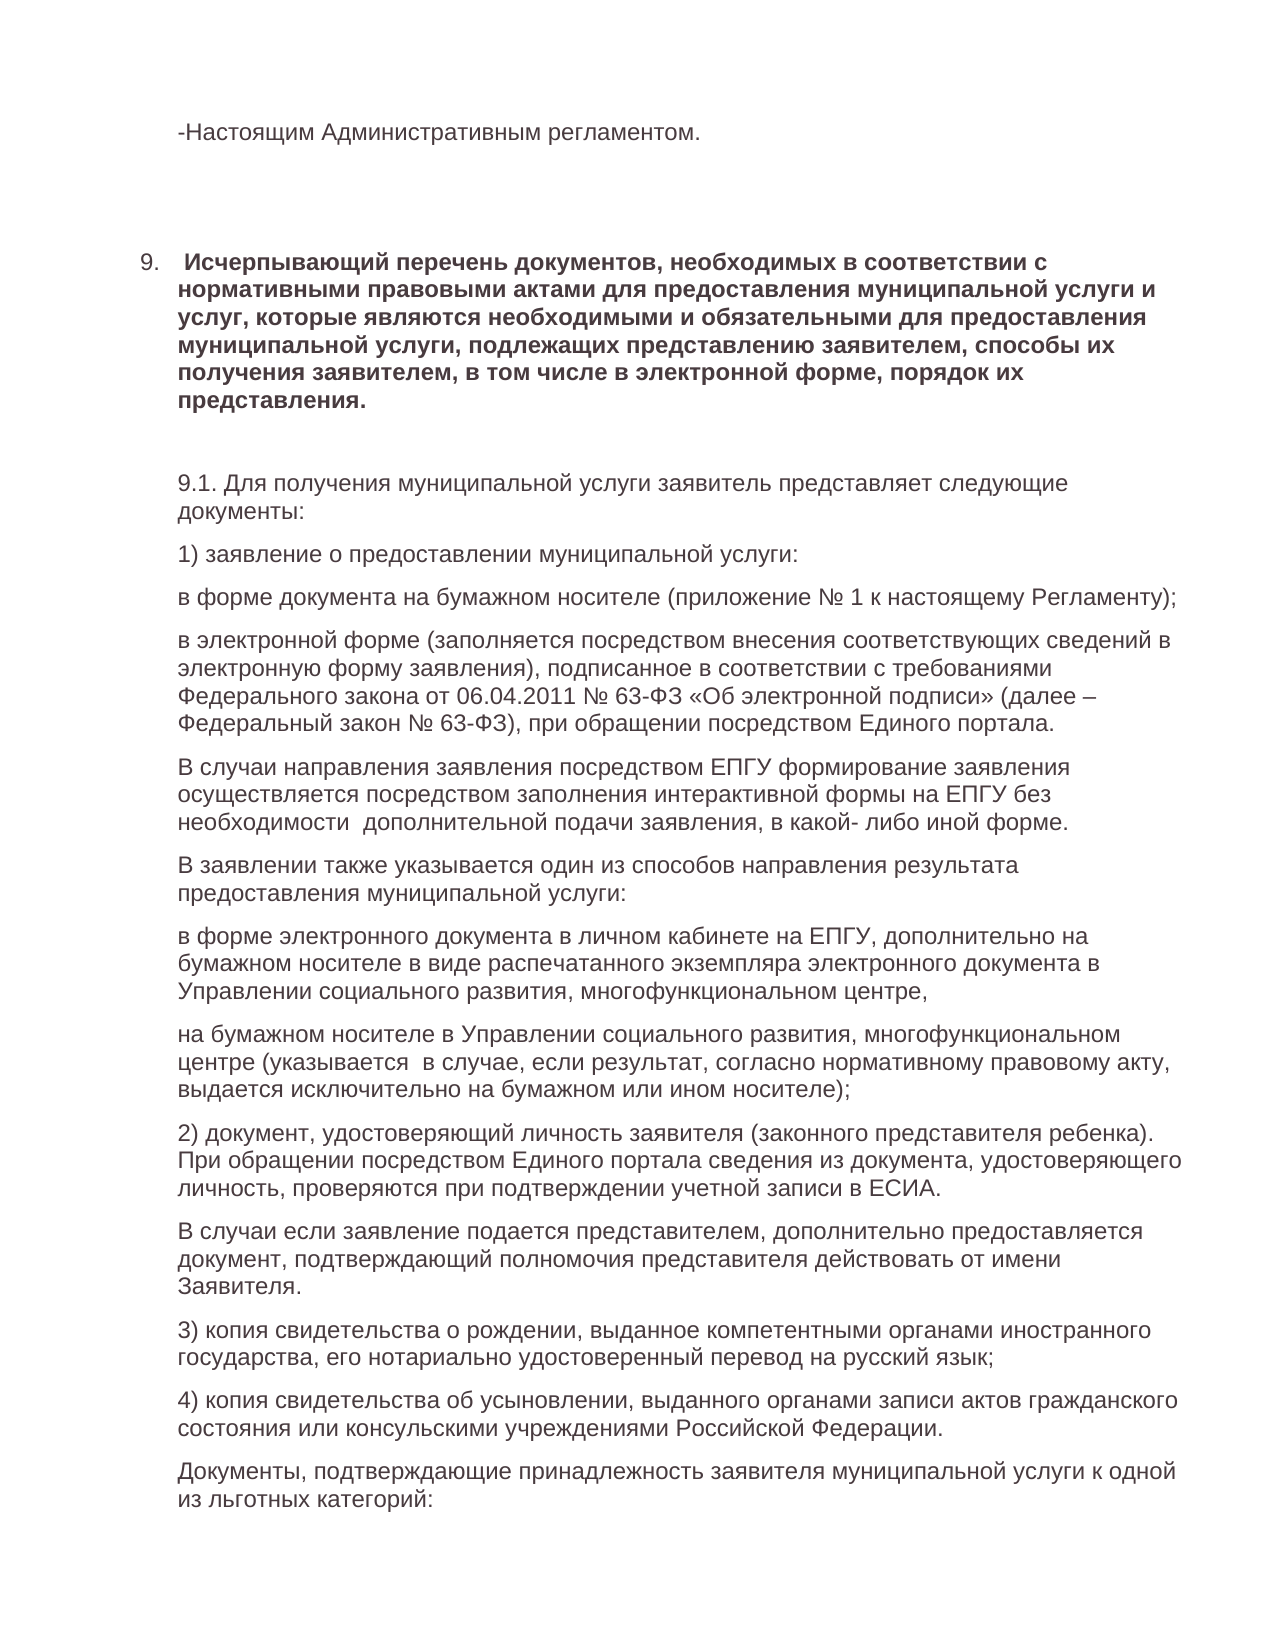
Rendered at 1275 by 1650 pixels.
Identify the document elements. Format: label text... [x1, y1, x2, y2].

text В заявлении также указывается один из способов направления результата предоставления муниципальной услуги: [177, 851, 1186, 906]
text в электронной форме (заполняется посредством внесения соответствующих сведений в электронную форму заявления), подписанное в соответствии с требованиями Федерального закона от 06.04.2011 № 63-ФЗ «Об электронной подписи» (далее – Федеральный закон № 63-ФЗ), при обращении посредством Единого портала. [177, 626, 1186, 737]
text в форме документа на бумажном носителе (приложение № 1 к настоящему Регламенту); [177, 583, 1186, 611]
text 3) копия свидетельства о рождении, выданное компетентными органами иностранного государства, его нотариально удостоверенный перевод на русский язык; [177, 1316, 1186, 1371]
text 1) заявление о предоставлении муниципальной услуги: [177, 540, 1186, 568]
text 2) документ, удостоверяющий личность заявителя (законного представителя ребенка). При обращении посредством Единого портала сведения из документа, удостоверяющего личность, проверяются при подтверждении учетной записи в ЕСИА. [177, 1119, 1186, 1201]
list Исчерпывающий перечень документов, необходимых в соответствии с нормативными правовыми актами для предоставления муниципальной услуги и услуг, которые являются необходимыми и обязательными для предоставления муниципальной услуги, подлежащих представлению заявителем, способы их получения заявителем, в том числе в электронной форме, порядок их представления. [140, 248, 1186, 413]
text 4) копия свидетельства об усыновлении, выданного органами записи актов гражданского состояния или консульскими учреждениями Российской Федерации. [177, 1386, 1186, 1442]
text в форме электронного документа в личном кабинете на ЕПГУ, дополнительно на бумажном носителе в виде распечатанного экземпляра электронного документа в Управлении социального развития, многофункциональном центре, [177, 922, 1186, 1004]
text -Настоящим Административным регламентом. [177, 118, 1186, 146]
text В случаи направления заявления посредством ЕПГУ формирование заявления осуществляется посредством заполнения интерактивной формы на ЕПГУ без необходимости дополнительной подачи заявления, в какой- либо иной форме. [177, 752, 1186, 835]
text Документы, подтверждающие принадлежность заявителя муниципальной услуги к одной из льготных категорий: [177, 1457, 1186, 1512]
text на бумажном носителе в Управлении социального развития, многофункциональном центре (указывается в случае, если результат, согласно нормативному правовому акту, выдается исключительно на бумажном или ином носителе); [177, 1020, 1186, 1103]
text 9.1. Для получения муниципальной услуги заявитель представляет следующие документы: [177, 469, 1186, 524]
text В случаи если заявление подается представителем, дополнительно предоставляется документ, подтверждающий полномочия представителя действовать от имени Заявителя. [177, 1217, 1186, 1300]
